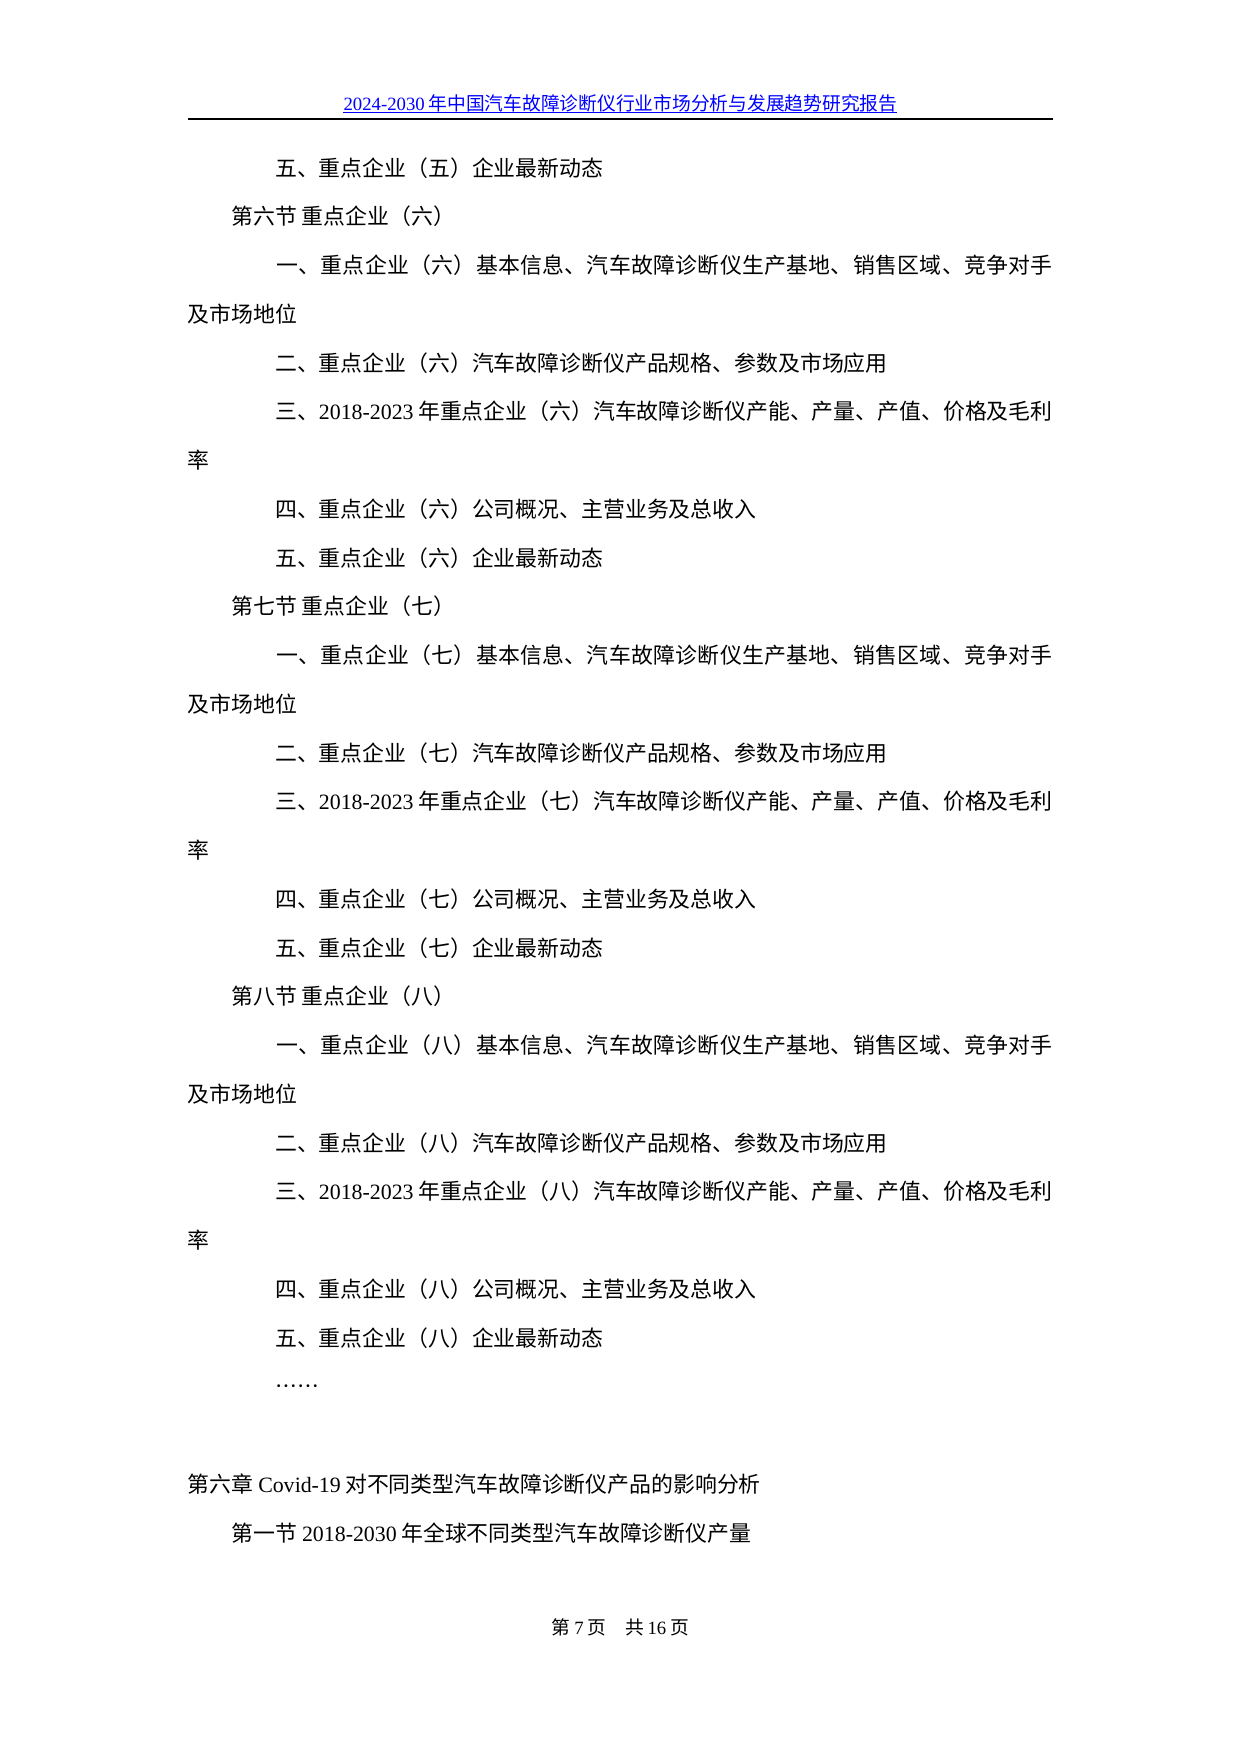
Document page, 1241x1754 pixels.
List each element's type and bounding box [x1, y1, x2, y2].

text [187, 150, 1053, 1548]
